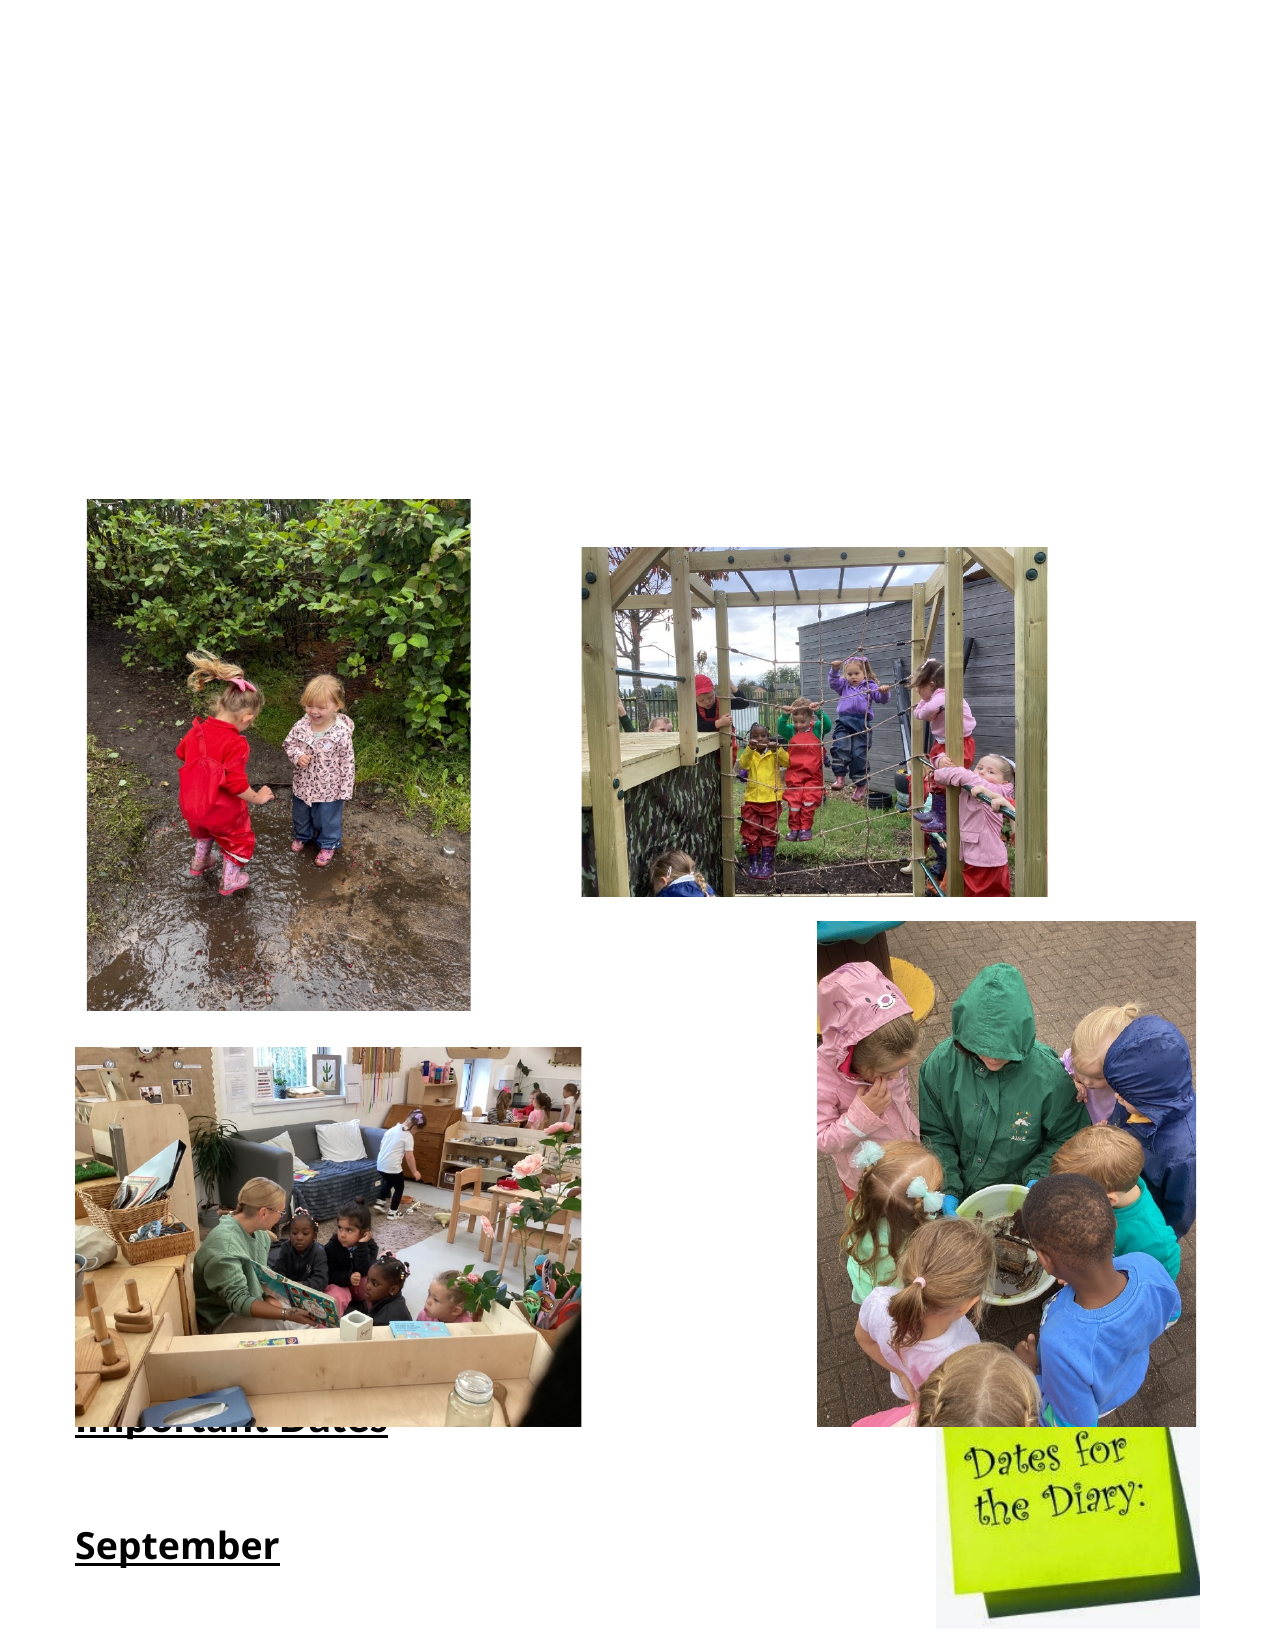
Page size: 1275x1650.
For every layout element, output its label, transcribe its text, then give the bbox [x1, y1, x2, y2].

picture [86, 499, 471, 1011]
picture [817, 921, 1200, 1629]
picture [581, 547, 1048, 897]
picture [75, 1047, 582, 1427]
text September [75, 1519, 936, 1571]
